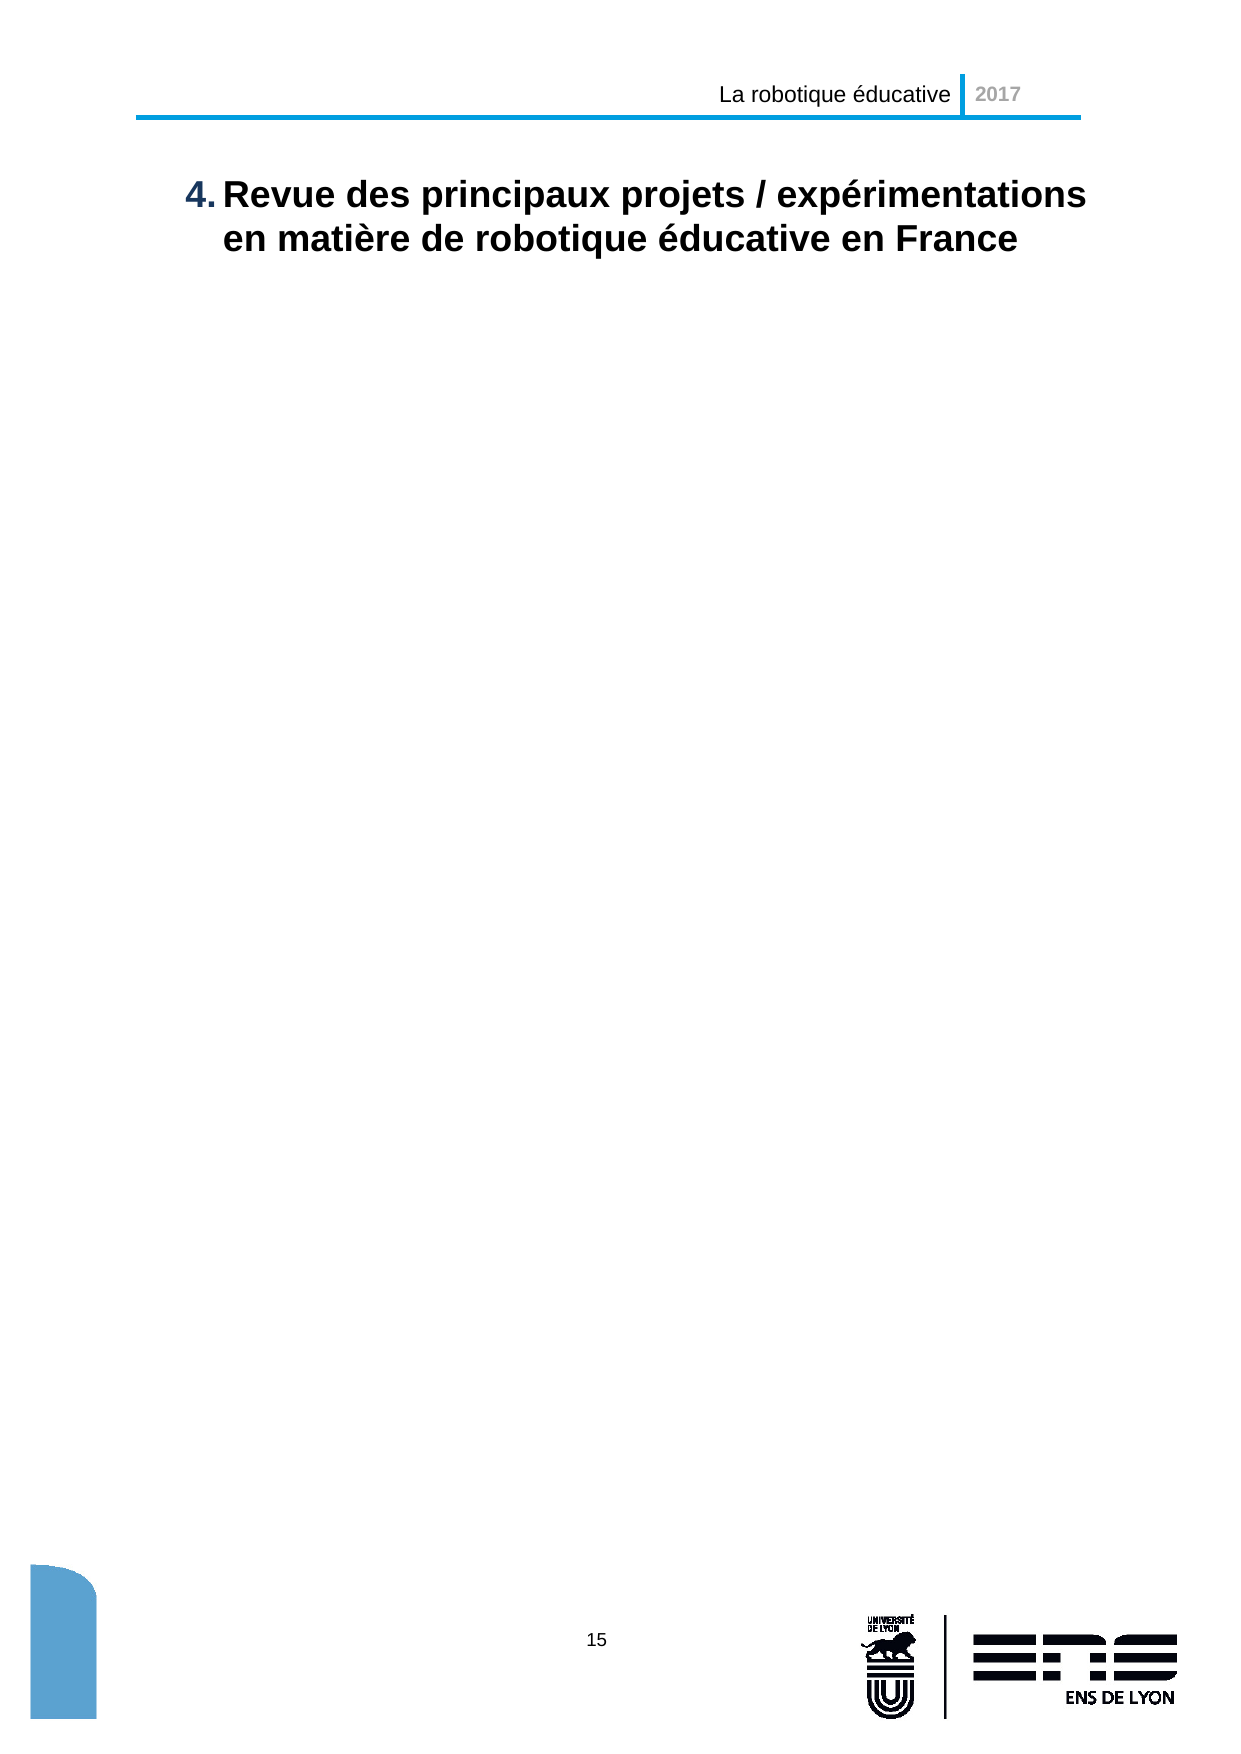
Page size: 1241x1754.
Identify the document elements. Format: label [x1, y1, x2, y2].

picture [0, 1547, 1241, 1754]
